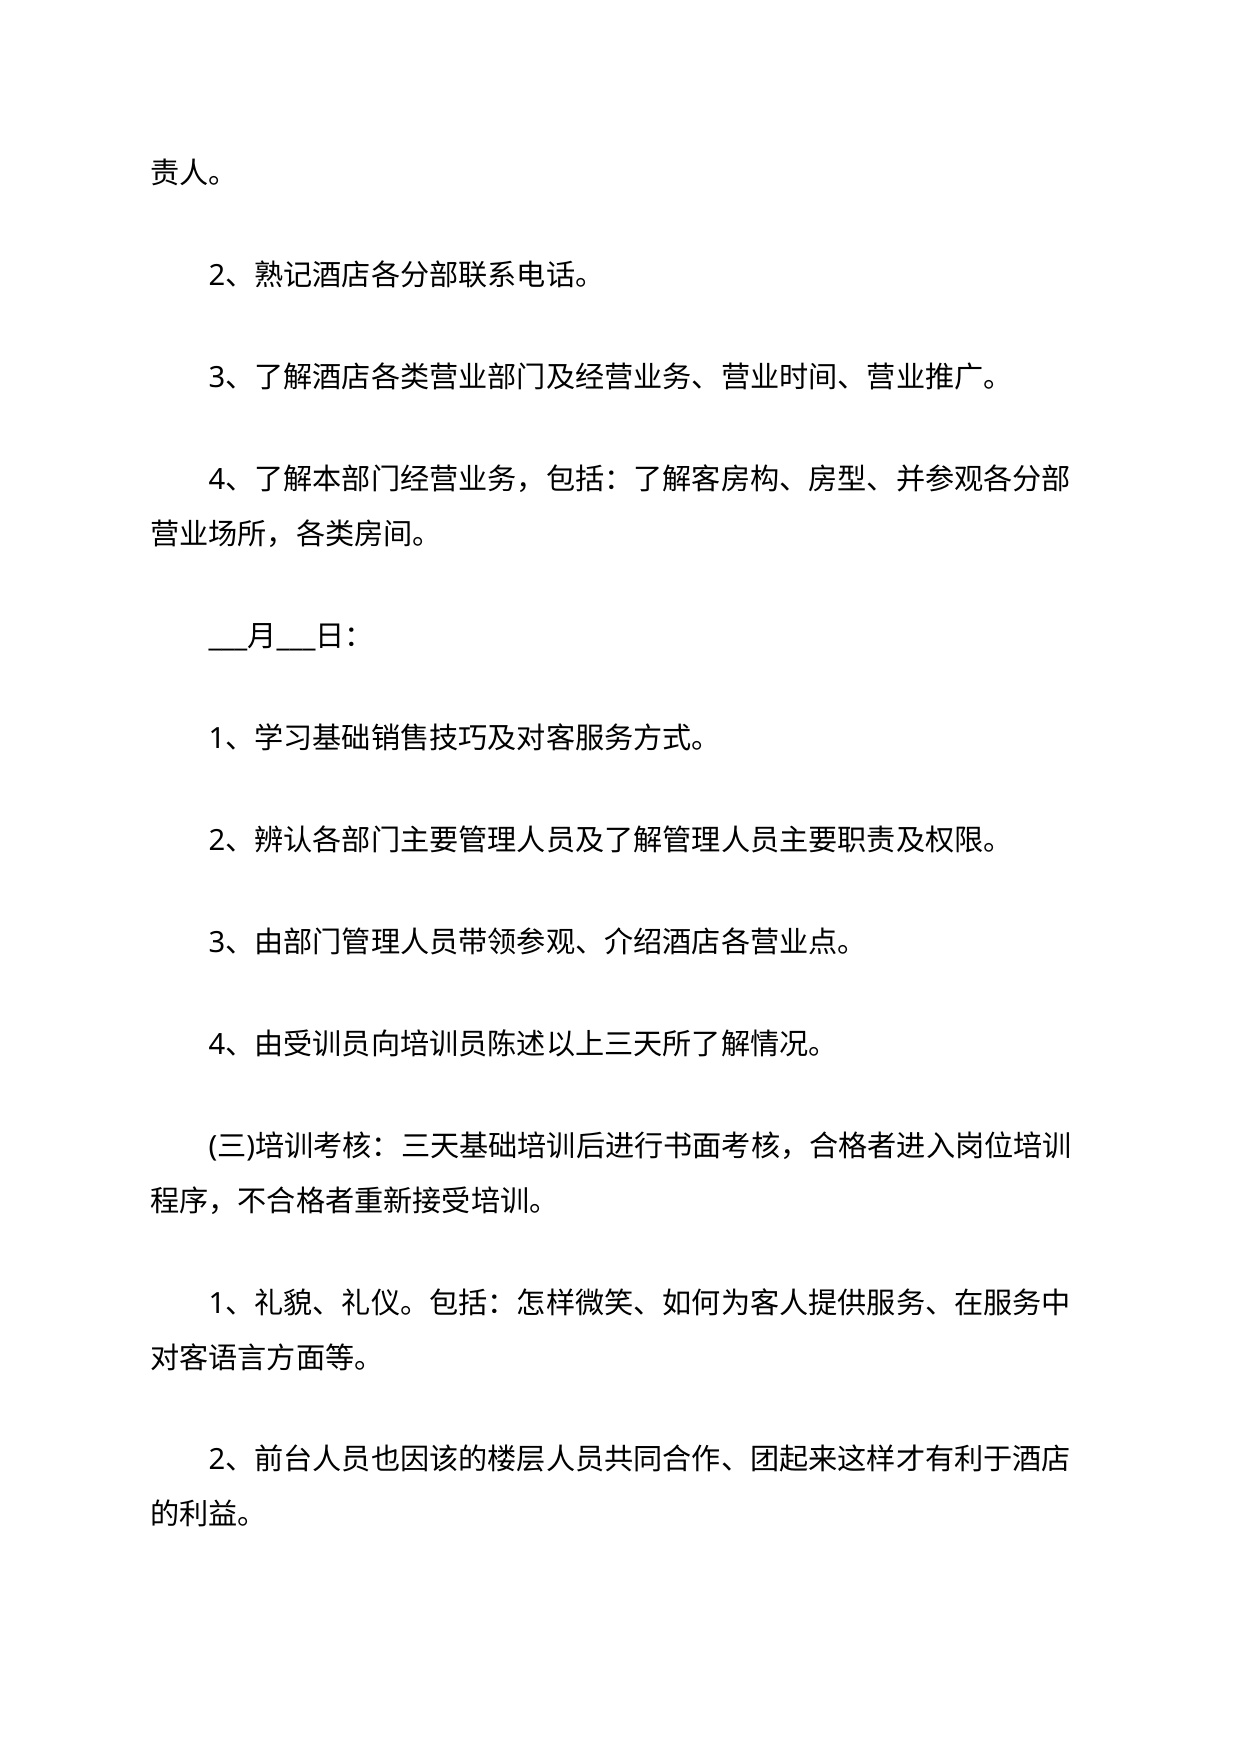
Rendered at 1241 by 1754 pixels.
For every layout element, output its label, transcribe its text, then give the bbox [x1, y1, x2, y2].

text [150, 150, 1090, 192]
text 2、熟记酒店各分部联系电话。 [150, 252, 1090, 294]
text 4、由受训员向培训员陈述以上三天所了解情况。 [150, 1020, 1090, 1063]
text 2、前台人员也因该的楼层人员共同合作、团起来这样才有利于酒店的利益。 [150, 1436, 1090, 1533]
text (三)培训考核：三天基础培训后进行书面考核，合格者进入岗位培训程序，不合格者重新接受培训。 [150, 1122, 1090, 1220]
text 4、了解本部门经营业务，包括：了解客房构、房型、并参观各分部营业场所，各类房间。 [150, 456, 1090, 553]
text 1、学习基础销售技巧及对客服务方式。 [150, 714, 1090, 757]
text 3、了解酒店各类营业部门及经营业务、营业时间、营业推广。 [150, 354, 1090, 396]
text 2、辨认各部门主要管理人员及了解管理人员主要职责及权限。 [150, 816, 1090, 859]
text 1、礼貌、礼仪。包括：怎样微笑、如何为客人提供服务、在服务中对客语言方面等。 [150, 1279, 1090, 1376]
text ___月___日： [150, 612, 1090, 655]
text 3、由部门管理人员带领参观、介绍酒店各营业点。 [150, 918, 1090, 961]
